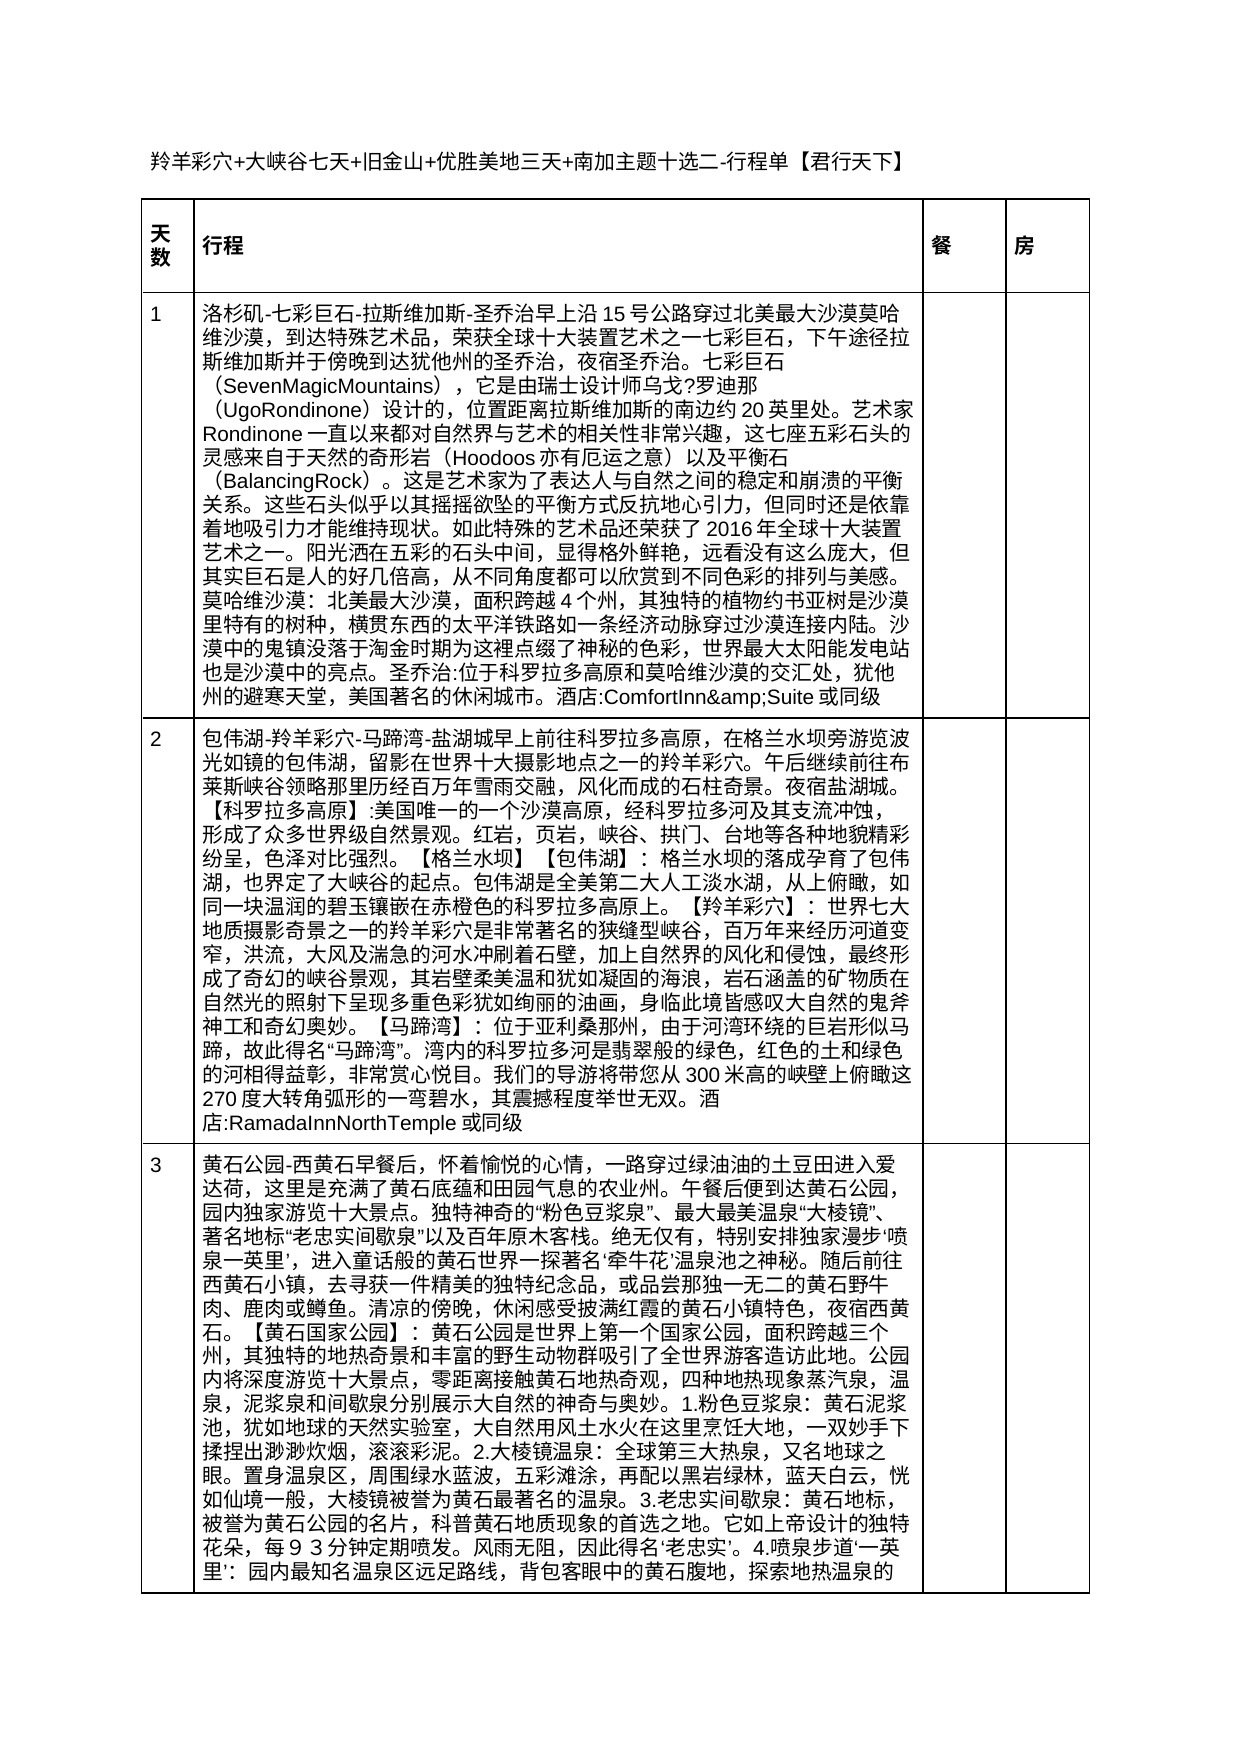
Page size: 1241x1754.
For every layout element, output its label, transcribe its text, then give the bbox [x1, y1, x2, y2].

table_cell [195, 1144, 922, 1592]
table_cell [924, 719, 1005, 1143]
table_header 行程 [195, 200, 922, 292]
table_header 房 [1007, 200, 1089, 292]
table_cell 2 [142, 718, 193, 1143]
table_cell [1007, 719, 1089, 1143]
table_cell 洛杉矶-七彩巨石-拉斯维加斯-圣乔治早上沿15号公路穿过北美最大沙漠莫哈维沙漠，到达特殊艺术品，荣获全球十大装置艺术之一七彩巨石，下午途径拉斯维加斯并于傍晚到达犹他州的圣乔治，夜宿圣乔治。七彩巨石（SevenMagicMountains），它是由瑞士设计师乌戈?罗迪那（UgoRondinone）设计的，位置距离拉斯维加斯的南边约20英里处。艺术家Rondinone一直以来都对自然界与艺术的相关性非常兴趣，这七座五彩石头的灵感来自于天然的奇形岩（Hoodoos亦有厄运之意）以及平衡石（BalancingRock）。这是艺术家为了表达人与自然之间的稳定和崩溃的平衡关系。这些石头似乎以其摇摇欲坠的平衡方式反抗地心引力，但同时还是依靠着地吸引力才能维持现状。如此特殊的艺术品还荣获了2016年全球十大装置艺术之一。阳光洒在五彩的石头中间，显得格外鲜艳，远看没有这么庞大，但其实巨石是人的好几倍高，从不同角度都可以欣赏到不同色彩的排列与美感。莫哈维沙漠：北美最大沙漠，面积跨越4个州，其独特的植物约书亚树是沙漠里特有的树种，横贯东西的太平洋铁路如一条经济动脉穿过沙漠连接内陆。沙漠中的鬼镇没落于淘金时期为这裡点缀了神秘的色彩，世界最大太阳能发电站也是沙漠中的亮点。圣乔治:位于科罗拉多高原和莫哈维沙漠的交汇处，犹他州的避寒天堂，美国著名的休闲城市。酒店:ComfortInn&amp;Suite或同级 [195, 293, 922, 717]
table_cell [1007, 293, 1089, 717]
table_cell [924, 293, 1005, 717]
table_header 天数 [142, 200, 193, 292]
table_cell [924, 1144, 1005, 1592]
table_cell [1007, 1144, 1089, 1592]
text 羚羊彩穴+大峡谷七天+旧金山+优胜美地三天+南加主题十选二-行程单【君行天下】 [150, 150, 1090, 174]
table_header 餐 [924, 200, 1005, 292]
table_cell 包伟湖-羚羊彩穴-马蹄湾-盐湖城早上前往科罗拉多高原，在格兰水坝旁游览波光如镜的包伟湖，留影在世界十大摄影地点之一的羚羊彩穴。午后继续前往布莱斯峡谷领略那里历经百万年雪雨交融，风化而成的石柱奇景。夜宿盐湖城。【科罗拉多高原】:美国唯一的一个沙漠高原，经科罗拉多河及其支流冲蚀，形成了众多世界级自然景观。红岩，页岩，峡谷、拱门、台地等各种地貌精彩纷呈，色泽对比强烈。【格兰水坝】【包伟湖】：格兰水坝的落成孕育了包伟湖，也界定了大峡谷的起点。包伟湖是全美第二大人工淡水湖，从上俯瞰，如同一块温润的碧玉镶嵌在赤橙色的科罗拉多高原上。【羚羊彩穴】：世界七大地质摄影奇景之一的羚羊彩穴是非常著名的狭缝型峡谷，百万年来经历河道变窄，洪流，大风及湍急的河水冲刷着石壁，加上自然界的风化和侵蚀，最终形成了奇幻的峡谷景观，其岩壁柔美温和犹如凝固的海浪，岩石涵盖的矿物质在自然光的照射下呈现多重色彩犹如绚丽的油画，身临此境皆感叹大自然的鬼斧神工和奇幻奥妙。【马蹄湾】：位于亚利桑那州，由于河湾环绕的巨岩形似马蹄，故此得名“马蹄湾”。湾内的科罗拉多河是翡翠般的绿色，红色的土和绿色的河相得益彰，非常赏心悦目。我们的导游将带您从300米高的峡壁上俯瞰这270度大转角弧形的一弯碧水，其震撼程度举世无双。酒店:RamadaInnNorthTemple或同级 [195, 719, 922, 1143]
table_cell 3 [142, 1144, 193, 1592]
table_cell 1 [142, 293, 193, 717]
